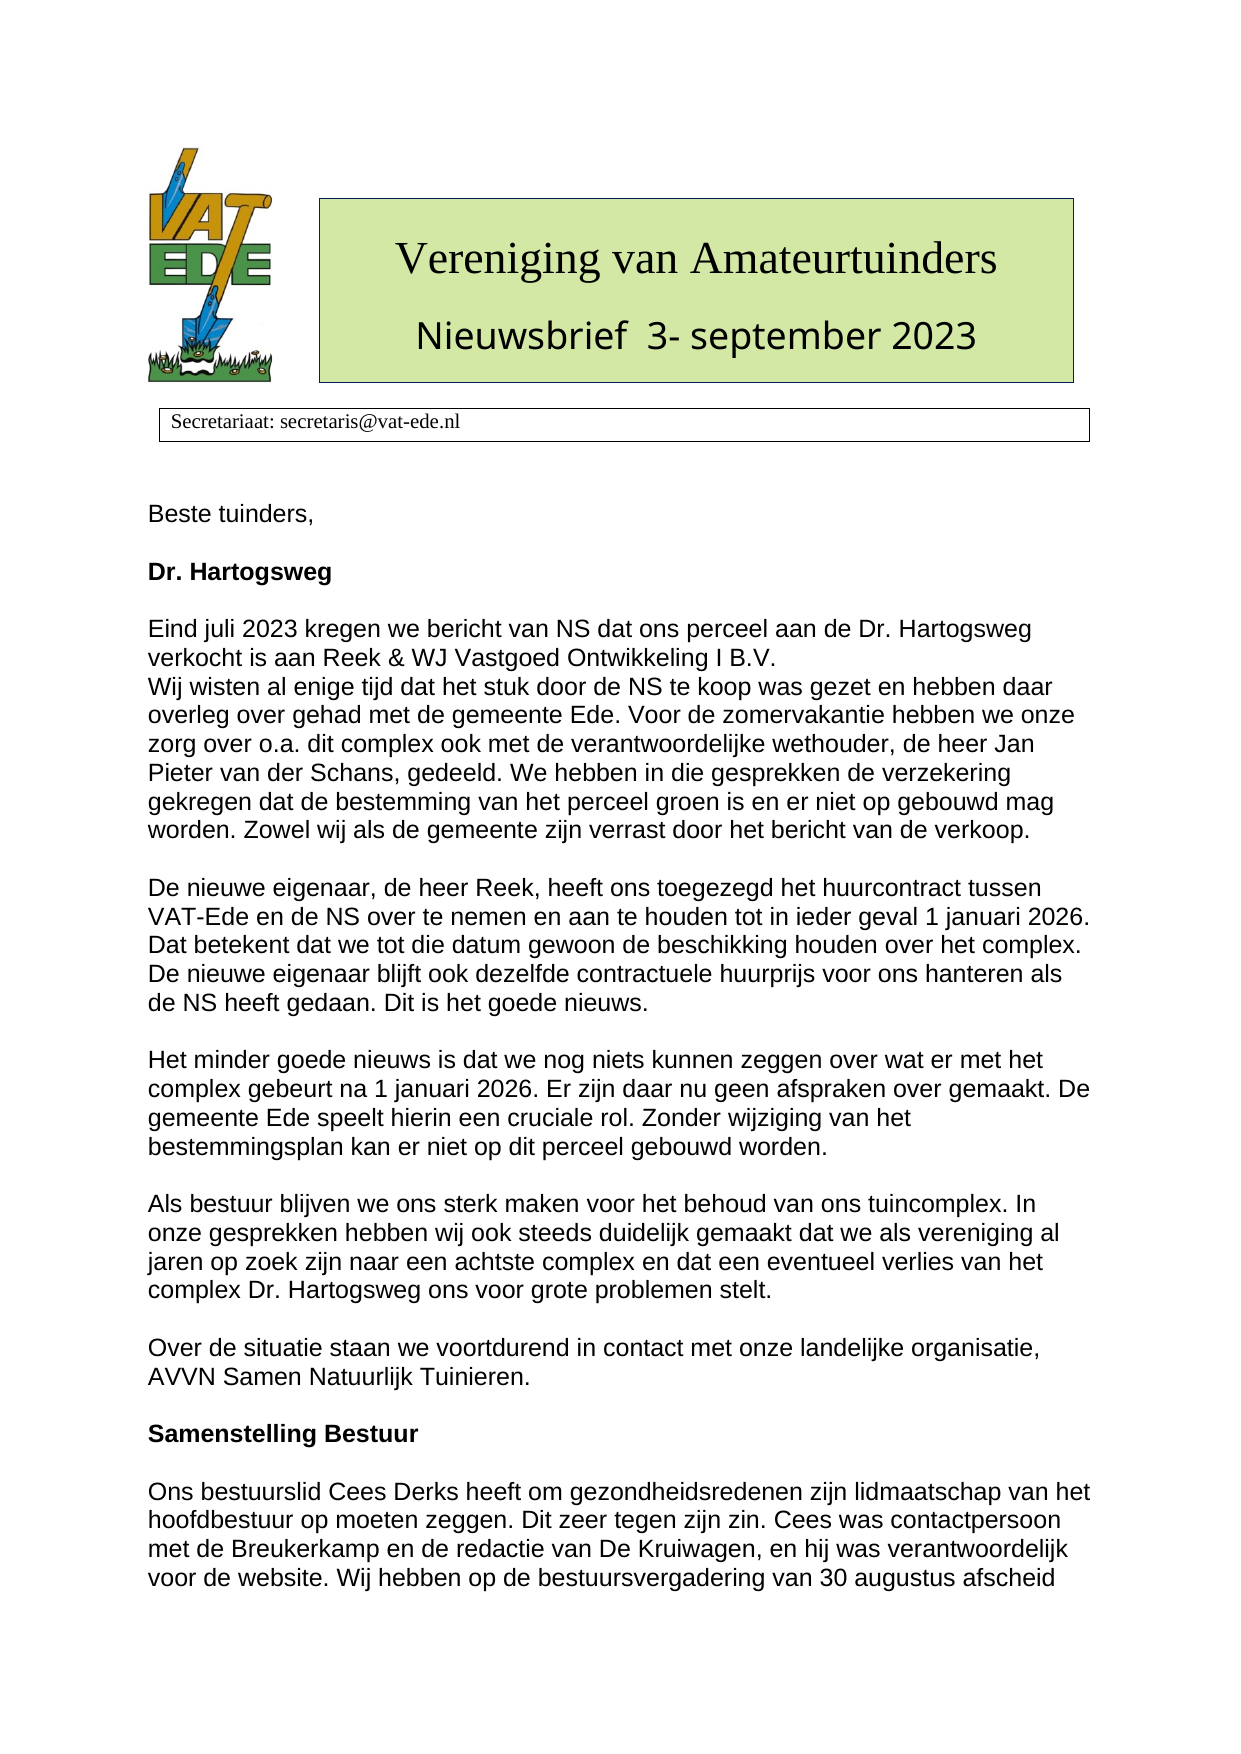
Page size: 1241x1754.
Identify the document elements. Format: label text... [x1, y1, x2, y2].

text Het minder goede nieuws is dat we nog niets kunnen zeggen over wat er met het complex gebeurt na 1 januari 2026. Er zijn daar nu geen afspraken over gemaakt. De gemeente Ede speelt hierin een cruciale rol. Zonder wijziging van het bestemmingsplan kan er niet op dit perceel gebouwd worden. [148, 1045, 1093, 1160]
text De nieuwe eigenaar, de heer Reek, heeft ons toegezegd het huurcontract tussen VAT-Ede en de NS over te nemen en aan te houden tot in ieder geval 1 januari 2026. Dat betekent dat we tot die datum gewoon de beschikking houden over het complex. De nieuwe eigenaar blijft ook dezelfde contractuele huurprijs voor ons hanteren als de NS heeft gedaan. Dit is het goede nieuws. [148, 873, 1093, 1017]
text Als bestuur blijven we ons sterk maken voor het behoud van ons tuincomplex. In onze gesprekken hebben wij ook steeds duidelijk gemaakt dat we als vereniging al jaren op zoek zijn naar een achtste complex en dat een eventueel verlies van het complex Dr. Hartogsweg ons voor grote problemen stelt. [148, 1189, 1093, 1304]
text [148, 1477, 1093, 1592]
picture [147, 147, 273, 384]
text Eind juli 2023 kregen we bericht van NS dat ons perceel aan de Dr. Hartogsweg verkocht is aan Reek & WJ Vastgoed Ontwikkeling I B.V. [148, 614, 1093, 672]
text Wij wisten al enige tijd dat het stuk door de NS te koop was gezet en hebben daar overleg over gehad met de gemeente Ede. Voor de zomervakantie hebben we onze zorg over o.a. dit complex ook met de verantwoordelijke wethouder, de heer Jan Pieter van der Schans, gedeeld. We hebben in die gesprekken de verzekering gekregen dat de bestemming van het perceel groen is en er niet op gebouwd mag worden. Zowel wij als de gemeente zijn verrast door het bericht van de verkoop. [148, 672, 1093, 844]
text Over de situatie staan we voortdurend in contact met onze landelijke organisatie, AVVN Samen Natuurlijk Tuinieren. [148, 1333, 1093, 1390]
text Samenstelling Bestuur [148, 1419, 1093, 1448]
text Beste tuinders, [148, 499, 1093, 528]
table_header Secretariaat: secretaris@vat-ede.nl [160, 409, 1089, 441]
text Dr. Hartogsweg [148, 557, 1093, 585]
